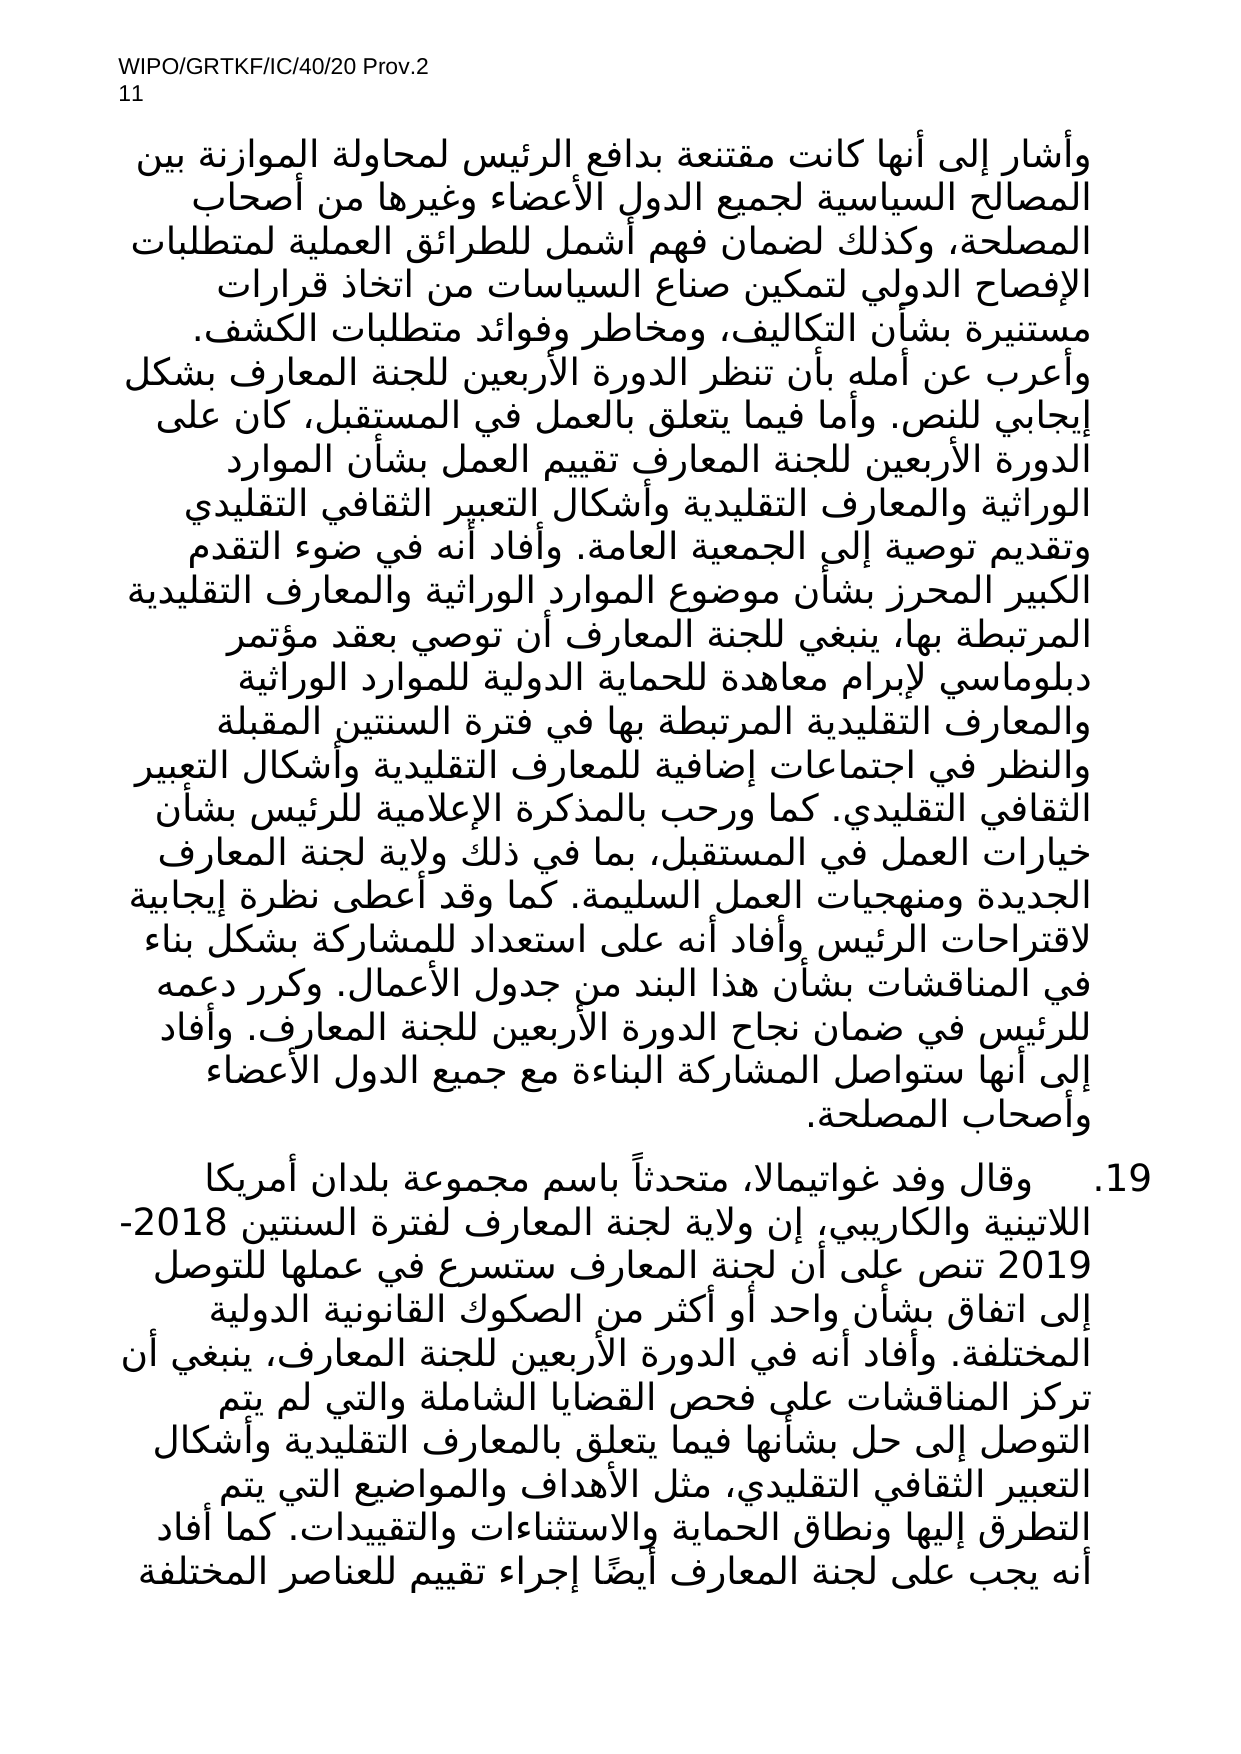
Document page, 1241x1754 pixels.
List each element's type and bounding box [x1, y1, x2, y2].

text [118, 132, 1092, 1136]
text [118, 1157, 1092, 1593]
